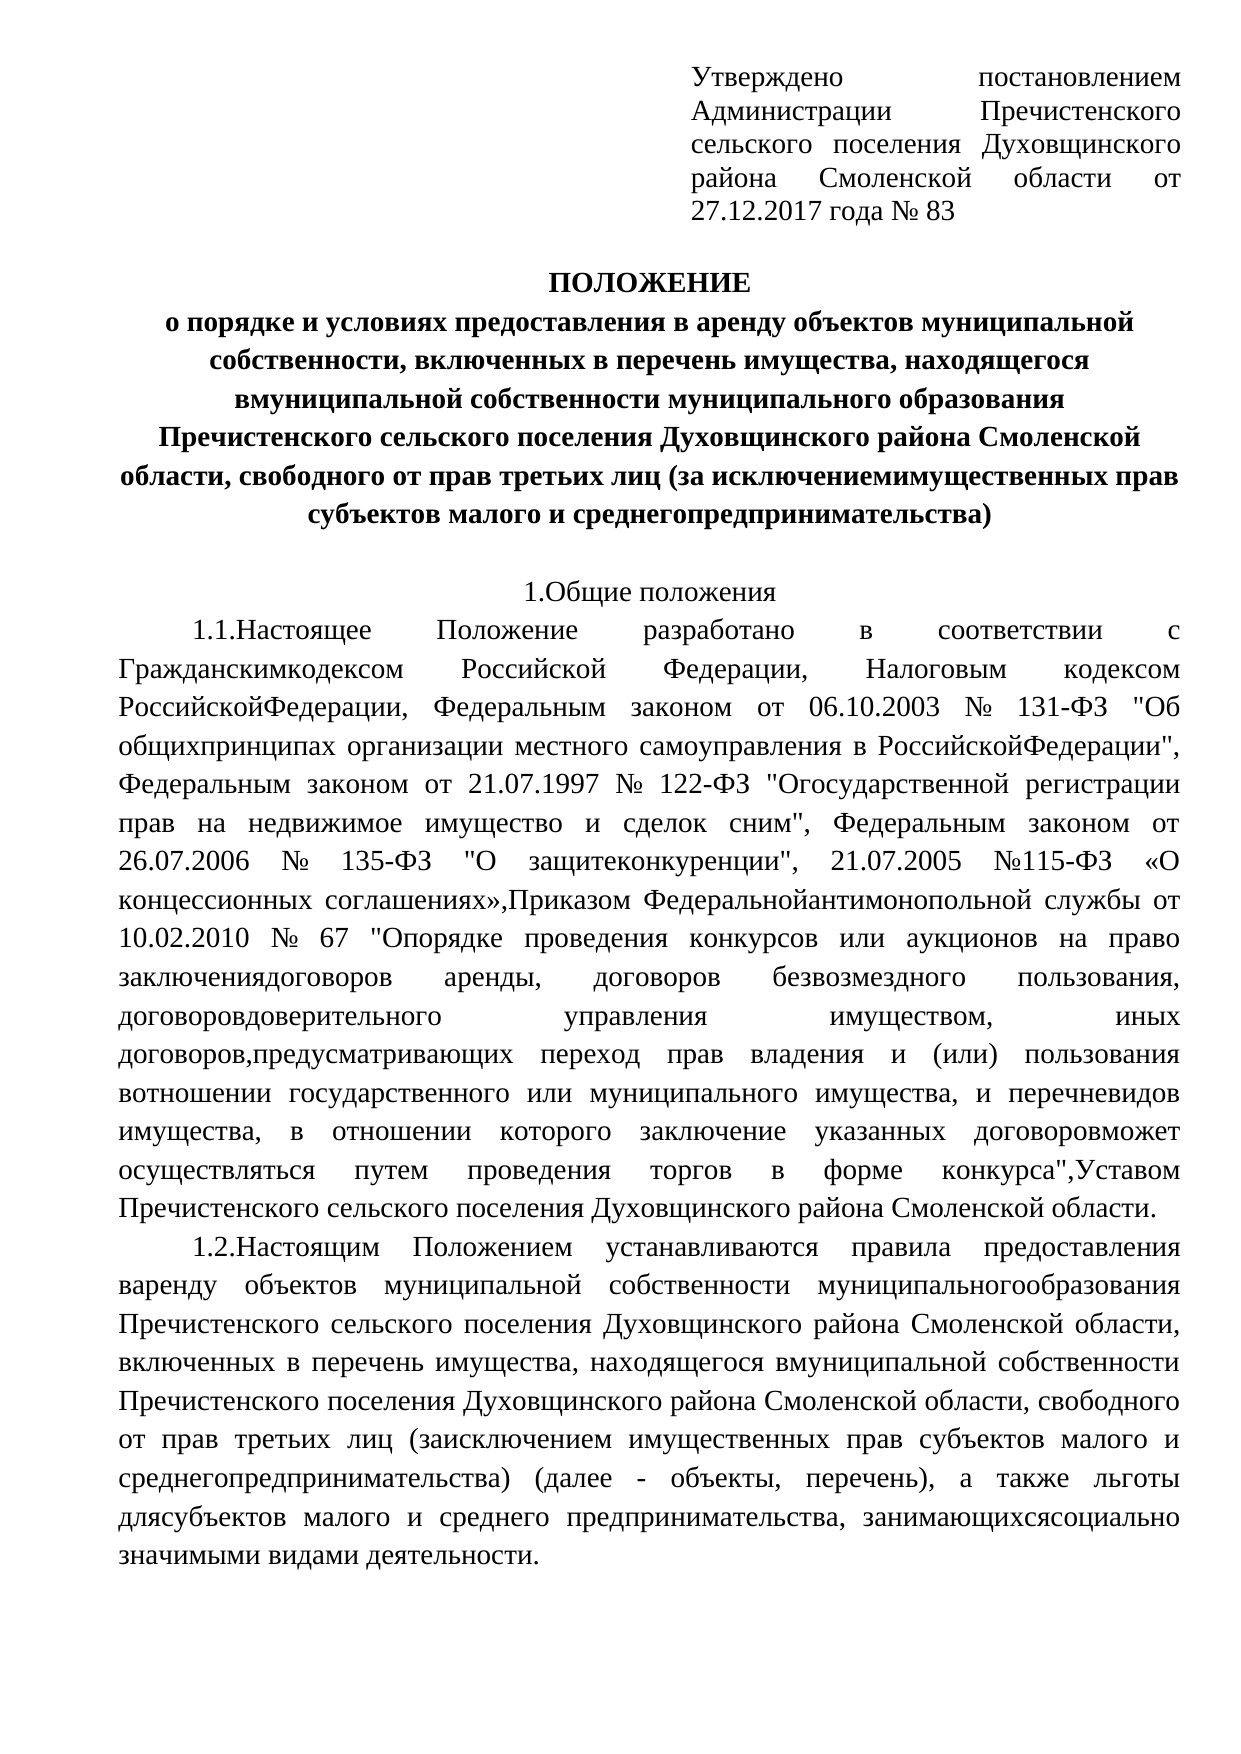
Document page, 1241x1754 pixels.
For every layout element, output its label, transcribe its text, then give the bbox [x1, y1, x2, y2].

text 1.1.Настоящее Положение разработано в соответствии с Гражданскимкодексом Российской Федерации, Налоговым кодексом РоссийскойФедерации, Федеральным законом от 06.10.2003 № 131-ФЗ "Об общихпринципах организации местного самоуправления в РоссийскойФедерации", Федеральным законом от 21.07.1997 № 122-ФЗ "Огосударственной регистрации прав на недвижимое имущество и сделок сним", Федеральным законом от 26.07.2006 № 135-ФЗ "О защитеконкуренции", 21.07.2005 №115-ФЗ «О концессионных соглашениях»,Приказом Федеральнойантимонопольной службы от 10.02.2010 № 67 "Опорядке проведения конкурсов или аукционов на право заключениядоговоров аренды, договоров безвозмездного пользования, договоровдоверительного управления имуществом, иных договоров,предусматривающих переход прав владения и (или) пользования вотношении государственного или муниципального имущества, и перечневидов имущества, в отношении которого заключение указанных договоровможет осуществляться путем проведения торгов в форме конкурса",Уставом Пречистенского сельского поселения Духовщинского района Смоленской области. [118, 612, 1181, 1224]
text собственности, включенных в перечень имущества, находящегося [118, 342, 1181, 376]
text о порядке и условиях предоставления в аренду объектов муниципальной [118, 304, 1181, 337]
text ПОЛОЖЕНИЕ [118, 265, 1181, 299]
text 1.Общие положения [118, 574, 1181, 607]
text области, свободного от прав третьих лиц (за исключениемимущественных прав субъектов малого и среднегопредпринимательства) [118, 458, 1181, 530]
text Пречистенского сельского поселения Духовщинского района Смоленской [118, 419, 1181, 453]
text вмуниципальной собственности муниципального образования [118, 381, 1181, 414]
text 1.2.Настоящим Положением устанавливаются правила предоставления варенду объектов муниципальной собственности муниципальногообразования Пречистенского сельского поселения Духовщинского района Смоленской области, включенных в перечень имущества, находящегося вмуниципальной собственности Пречистенского поселения Духовщинского района Смоленской области, свободного от прав третьих лиц (заисключением имущественных прав субъектов малого и среднегопредпринимательства) (далее - объекты, перечень), а также льготы длясубъектов малого и среднего предпринимательства, занимающихсясоциально значимыми видами деятельности. [118, 1229, 1181, 1571]
table_header Утверждено постановлением Администрации Пречистенского сельского поселения Духовщинского района Смоленской области от 27.12.2017 года № 83 [679, 59, 1192, 227]
